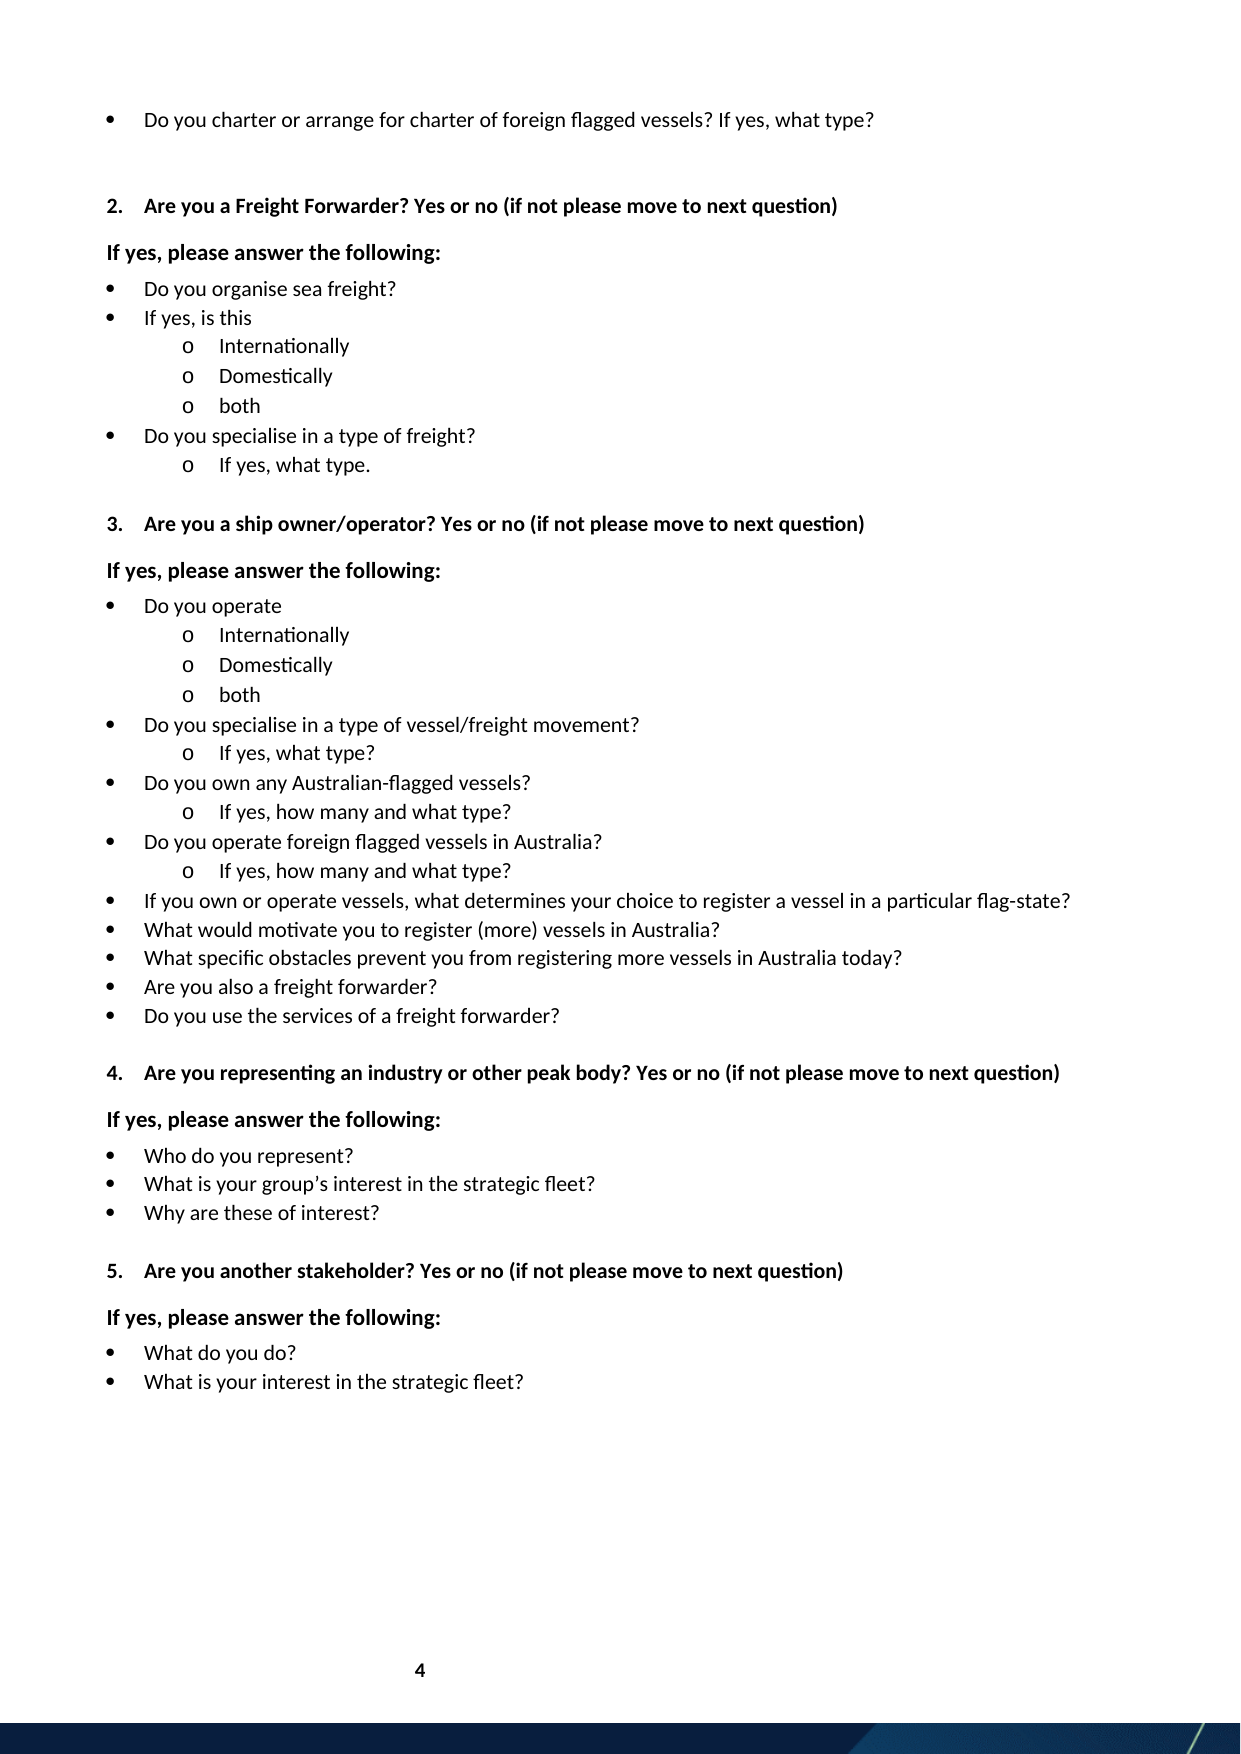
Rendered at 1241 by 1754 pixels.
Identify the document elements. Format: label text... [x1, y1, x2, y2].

list Domestically [181, 362, 1134, 390]
list Are you also a freight forwarder? [106, 973, 1134, 1000]
list What is your group’s interest in the strategic fleet? [106, 1171, 1134, 1197]
text If yes, please answer the following: [106, 556, 1134, 584]
list What would motivate you to register (more) vessels in Australia? [106, 916, 1134, 942]
list If yes, what type. [181, 451, 1134, 508]
list Domestically [181, 651, 1134, 679]
text If yes, please answer the following: [106, 238, 1134, 267]
picture [0, 1723, 1241, 1754]
list Why are these of interest? [106, 1199, 1134, 1255]
list Do you operate foreign flagged vessels in Australia? [106, 828, 1134, 855]
list What do you do? [106, 1339, 1134, 1366]
list Do you own any Australian-flagged vessels? [106, 769, 1134, 796]
list Do you operate [106, 592, 1134, 619]
list What is your interest in the strategic fleet? [106, 1368, 1134, 1423]
list If you own or operate vessels, what determines your choice to register a vessel in a particular flag-state? [106, 887, 1134, 914]
text If yes, please answer the following: [106, 1303, 1134, 1331]
list Do you charter or arrange for charter of foreign flagged vessels? If yes, what type? [106, 106, 1134, 133]
list If yes, how many and what type? [181, 798, 1134, 826]
list Are you another stakeholder? Yes or no (if not please move to next question) [106, 1257, 1134, 1283]
list If yes, is this [106, 304, 1134, 330]
text If yes, please answer the following: [106, 1106, 1134, 1133]
list If yes, how many and what type? [181, 857, 1134, 885]
list Are you representing an industry or other peak body? Yes or no (if not please move to next question) [106, 1059, 1134, 1086]
list Are you a Freight Forwarder? Yes or no (if not please move to next question) [106, 193, 1134, 219]
list Do you organise sea freight? [106, 275, 1134, 302]
list both [181, 681, 1134, 709]
list Do you specialise in a type of freight? [106, 422, 1134, 449]
list Do you specialise in a type of vessel/freight movement? [106, 711, 1134, 737]
list Internationally [181, 332, 1134, 360]
list Do you use the services of a freight forwarder? [106, 1002, 1134, 1057]
list What specific obstacles prevent you from registering more vessels in Australia today? [106, 944, 1134, 971]
list Who do you represent? [106, 1142, 1134, 1168]
list Are you a ship owner/operator? Yes or no (if not please move to next question) [106, 510, 1134, 536]
list both [181, 392, 1134, 420]
list If yes, what type? [181, 739, 1134, 767]
list Internationally [181, 621, 1134, 649]
